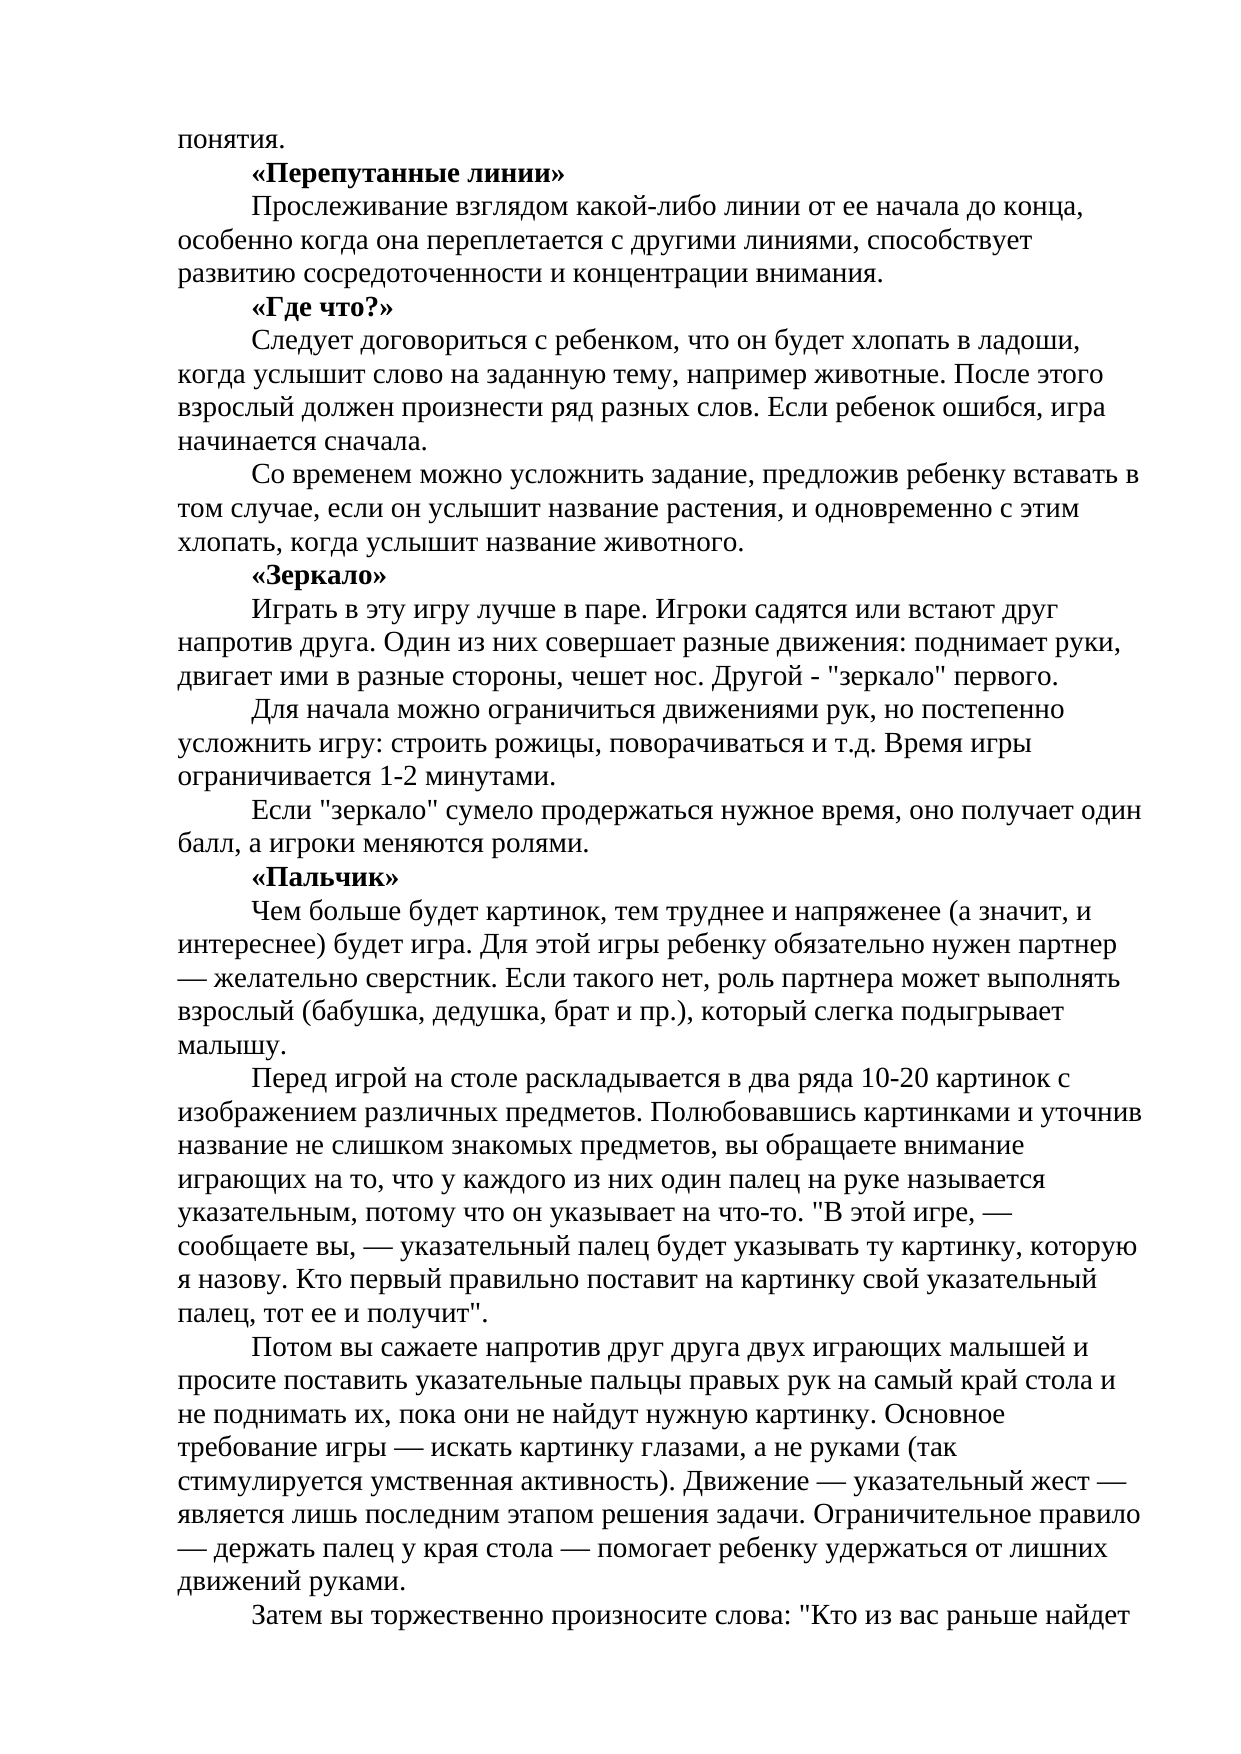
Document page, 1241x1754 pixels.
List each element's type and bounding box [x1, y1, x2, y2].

table_header [174, 118, 1148, 1634]
